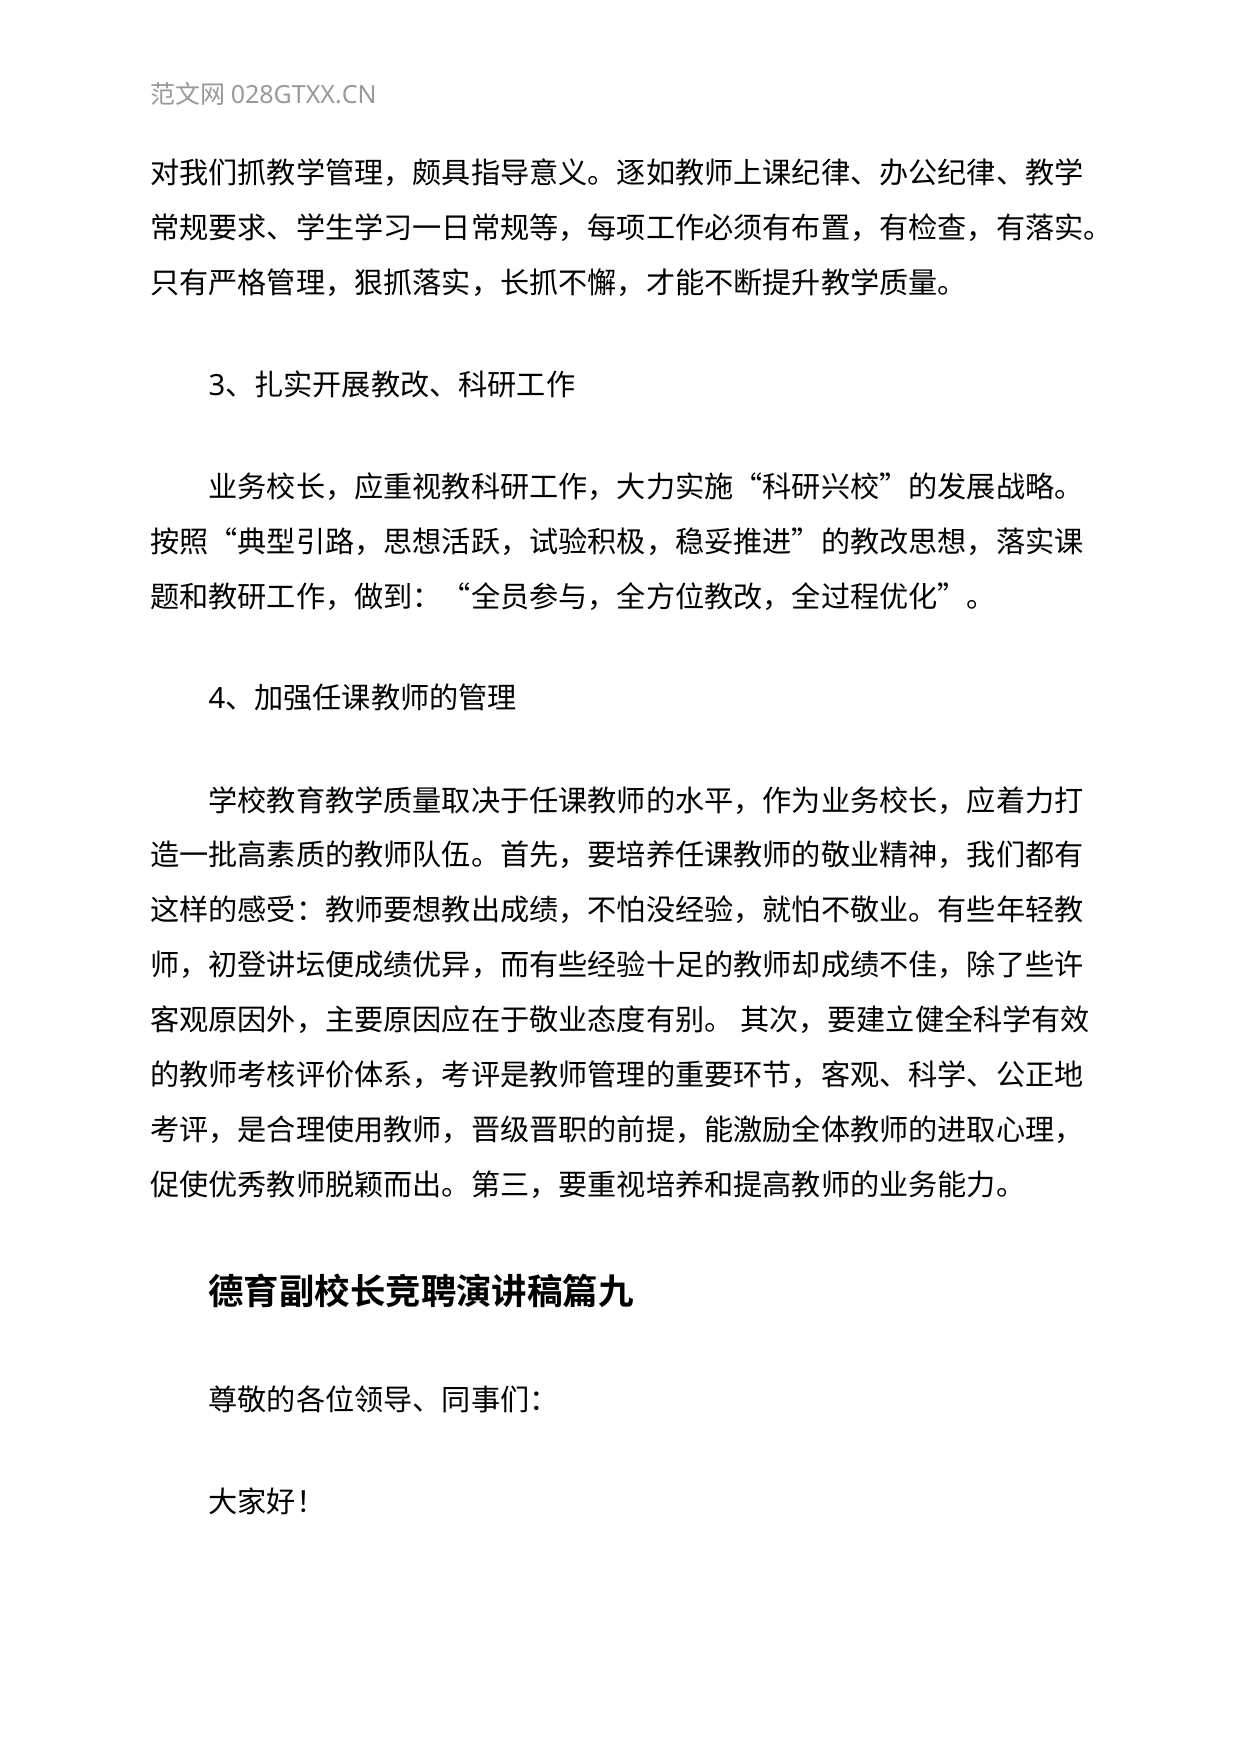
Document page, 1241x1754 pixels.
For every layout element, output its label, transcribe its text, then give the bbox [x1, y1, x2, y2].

text 德育副校长竞聘演讲稿篇九 [150, 1263, 1090, 1314]
text 4、加强任课教师的管理 [150, 675, 1090, 717]
text 3、扎实开展教改、科研工作 [150, 362, 1090, 404]
text 大家好！ [150, 1478, 1090, 1521]
text 业务校长，应重视教科研工作，大力实施“科研兴校”的发展战略。按照“典型引路，思想活跃，试验积极，稳妥推进”的教改思想，落实课题和教研工作，做到：“全员参与，全方位教改，全过程优化”。 [150, 463, 1090, 616]
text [150, 150, 1090, 302]
text 尊敬的各位领导、同事们： [150, 1377, 1090, 1419]
text 学校教育教学质量取决于任课教师的水平，作为业务校长，应着力打造一批高素质的教师队伍。首先，要培养任课教师的敬业精神，我们都有这样的感受：教师要想教出成绩，不怕没经验，就怕不敬业。有些年轻教师，初登讲坛便成绩优异，而有些经验十足的教师却成绩不佳，除了些许客观原因外，主要原因应在于敬业态度有别。 其次，要建立健全科学有效的教师考核评价体系，考评是教师管理的重要环节，客观、科学、公正地考评，是合理使用教师，晋级晋职的前提，能激励全体教师的进取心理，促使优秀教师脱颖而出。第三，要重视培养和提高教师的业务能力。 [150, 777, 1090, 1204]
